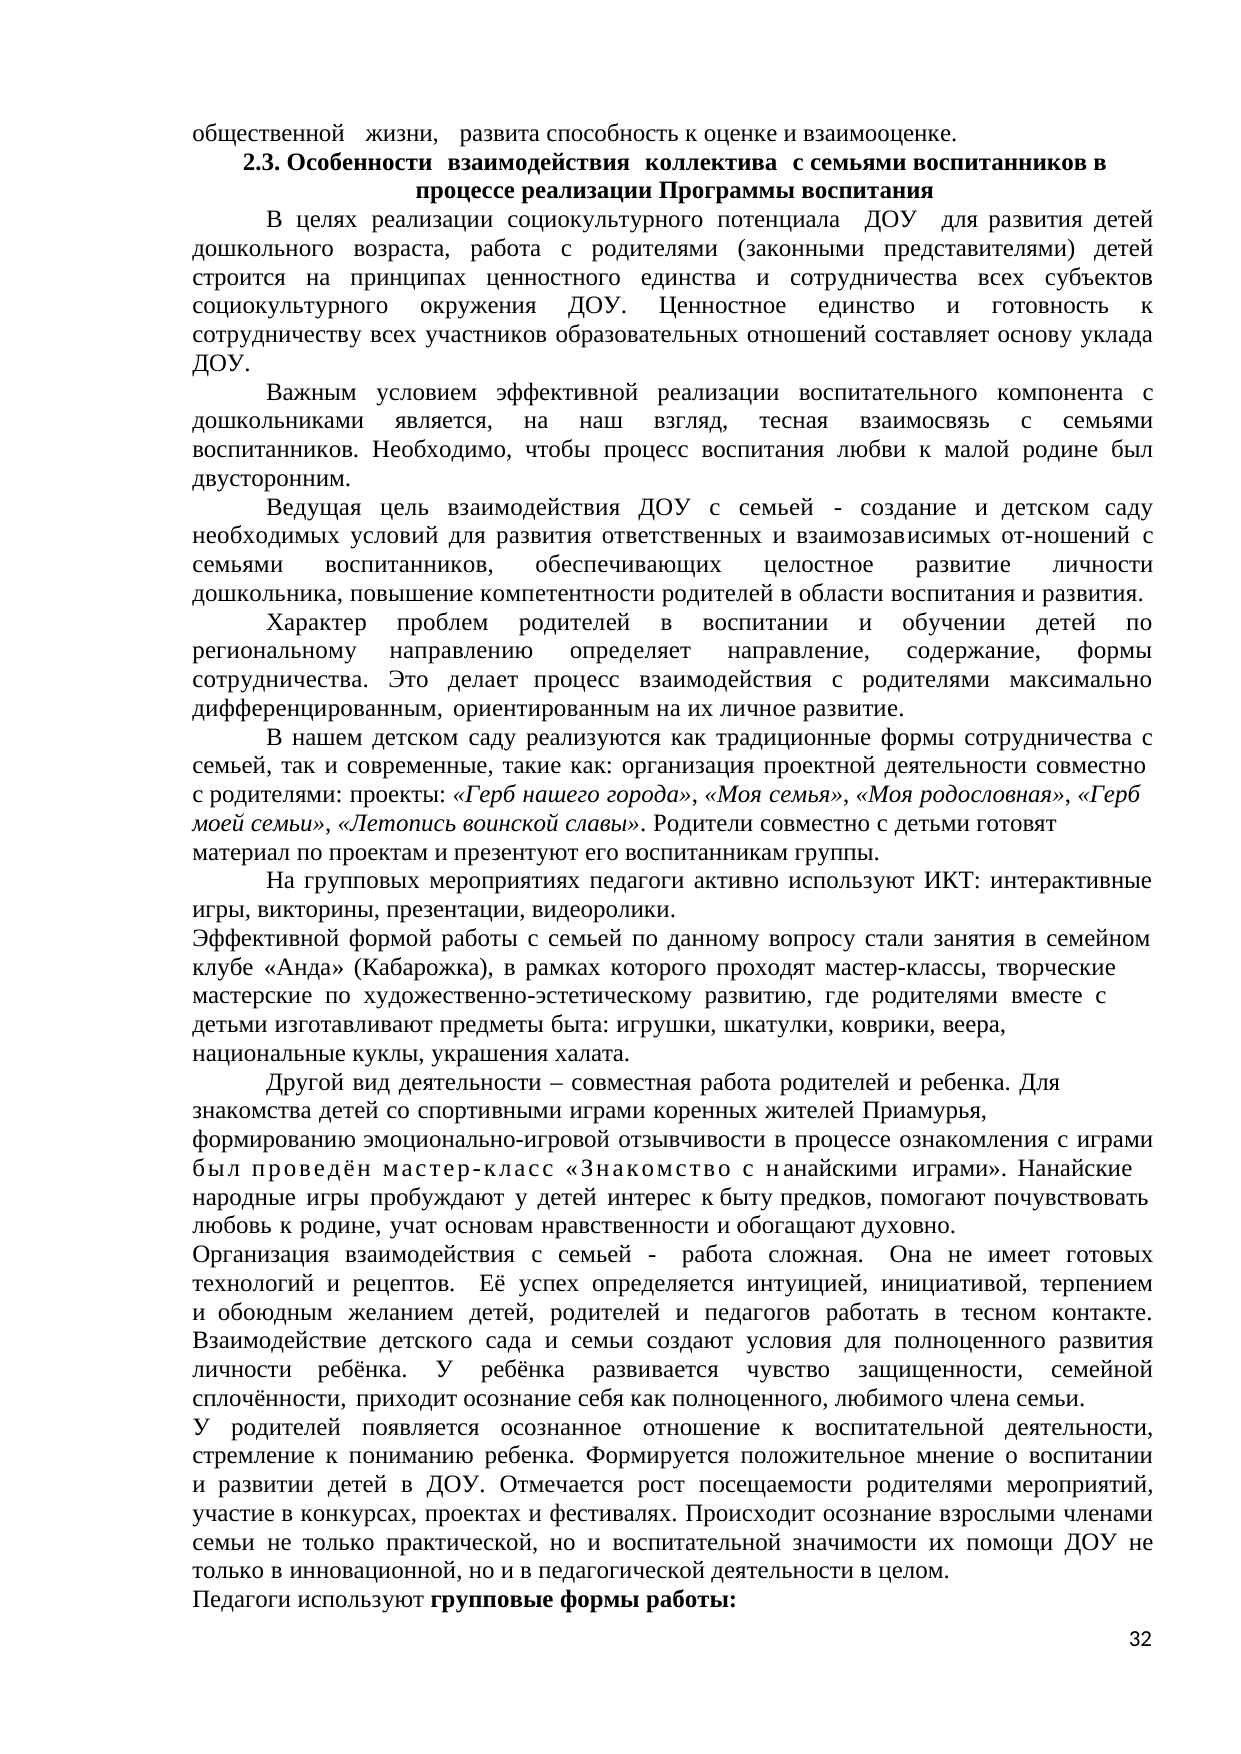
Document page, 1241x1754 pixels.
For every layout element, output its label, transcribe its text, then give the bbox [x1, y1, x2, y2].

text У родителей появляется осознанное отношение к воспитательной деятельности, стремление к пониманию ребенка. Формируется положительное мнение о воспитании и развитии детей в ДОУ. Отмечается рост посещаемости родителями мероприятий, участие в конкурсах, проектах и фестивалях. Происходит осознание взрослыми членами семьи не только практической, но и воспитательной значимости их помощи ДОУ не только в инновационной, но и в педагогической деятельности в целом. [192, 1412, 1153, 1584]
text На групповых мероприятиях педагоги активно используют ИКТ: интерактивные игры, викторины, презентации, видеоролики. [192, 866, 1157, 923]
text Ведущая цель взаимодействия ДОУ с семьей - создание и детском саду необходимых условий для развития ответственных и взаимозависимых от-ношений с семьями воспитанников, обеспечивающих целостное развитие личности дошкольника, повышение компетентности родителей в области воспитания и развития. [192, 492, 1153, 607]
text Организация взаимодействия с семьей - работа сложная. Она не имеет готовых технологий и рецептов. Её успех определяется интуицией, инициативой, терпением и обоюдным желанием детей, родителей и педагогов работать в тесном контакте. Взаимодействие детского сада и семьи создают условия для полноценного развития личности ребёнка. У ребёнка развивается чувство защищенности, семейной сплочённости, приходит осознание себя как полноценного, любимого члена семьи. [192, 1239, 1153, 1412]
text Педагоги используют групповые формы работы: [192, 1584, 1154, 1613]
text Эффективной формой работы с семьей по данному вопросу стали занятия в семейном клубе «Анда» (Кабарожка), в рамках которого проходят мастер-классы, творческие мастерские по художественно-эстетическому развитию, где родителями вместе с детьми изготавливают предметы быта: игрушки, шкатулки, коврики, веера, национальные куклы, украшения халата. [192, 923, 1158, 1067]
text Важным условием эффективной реализации воспитательного компонента с дошкольниками является, на наш взгляд, тесная взаимосвязь с семьями воспитанников. Необходимо, чтобы процесс воспитания любви к малой родине был двусторонним. [192, 377, 1153, 492]
text В нашем детском саду реализуются как традиционные формы сотрудничества с семьей, так и современные, такие как: организация проектной деятельности совместно с родителями: проекты: «Герб нашего города», «Моя семья», «Моя родословная», «Герб моей семьи», «Летопись воинской славы». Родители совместно с детьми готовят материал по проектам и презентуют его воспитанникам группы. [192, 722, 1157, 866]
text Характер проблем родителей в воспитании и обучении детей по региональному направлению определяет направление, содержание, формы сотрудничества. Это делает процесс взаимодействия с родителями максимально дифференцированным, ориентированным на их личное развитие. [192, 607, 1152, 722]
text 2.3. Особенности взаимодействия коллектива с семьями воспитанников в процессе реализации Программы воспитания [192, 147, 1157, 204]
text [192, 118, 1158, 147]
text В целях реализации социокультурного потенциала ДОУ для развития детей дошкольного возраста, работа с родителями (законными представителями) детей строится на принципах ценностного единства и сотрудничества всех субъектов социокультурного окружения ДОУ. Ценностное единство и готовность к сотрудничеству всех участников образовательных отношений составляет основу уклада ДОУ. [192, 204, 1153, 377]
text Другой вид деятельности – совместная работа родителей и ребенка. Для знакомства детей со спортивными играми коренных жителей Приамурья, формированию эмоционально-игровой отзывчивости в процессе ознакомления с играми был проведён мастер-класс «Знакомство с нанайскими играми». Нанайские народные игры пробуждают у детей интерес к быту предков, помогают почувствовать любовь к родине, учат основам нравственности и обогащают духовно. [192, 1067, 1158, 1239]
